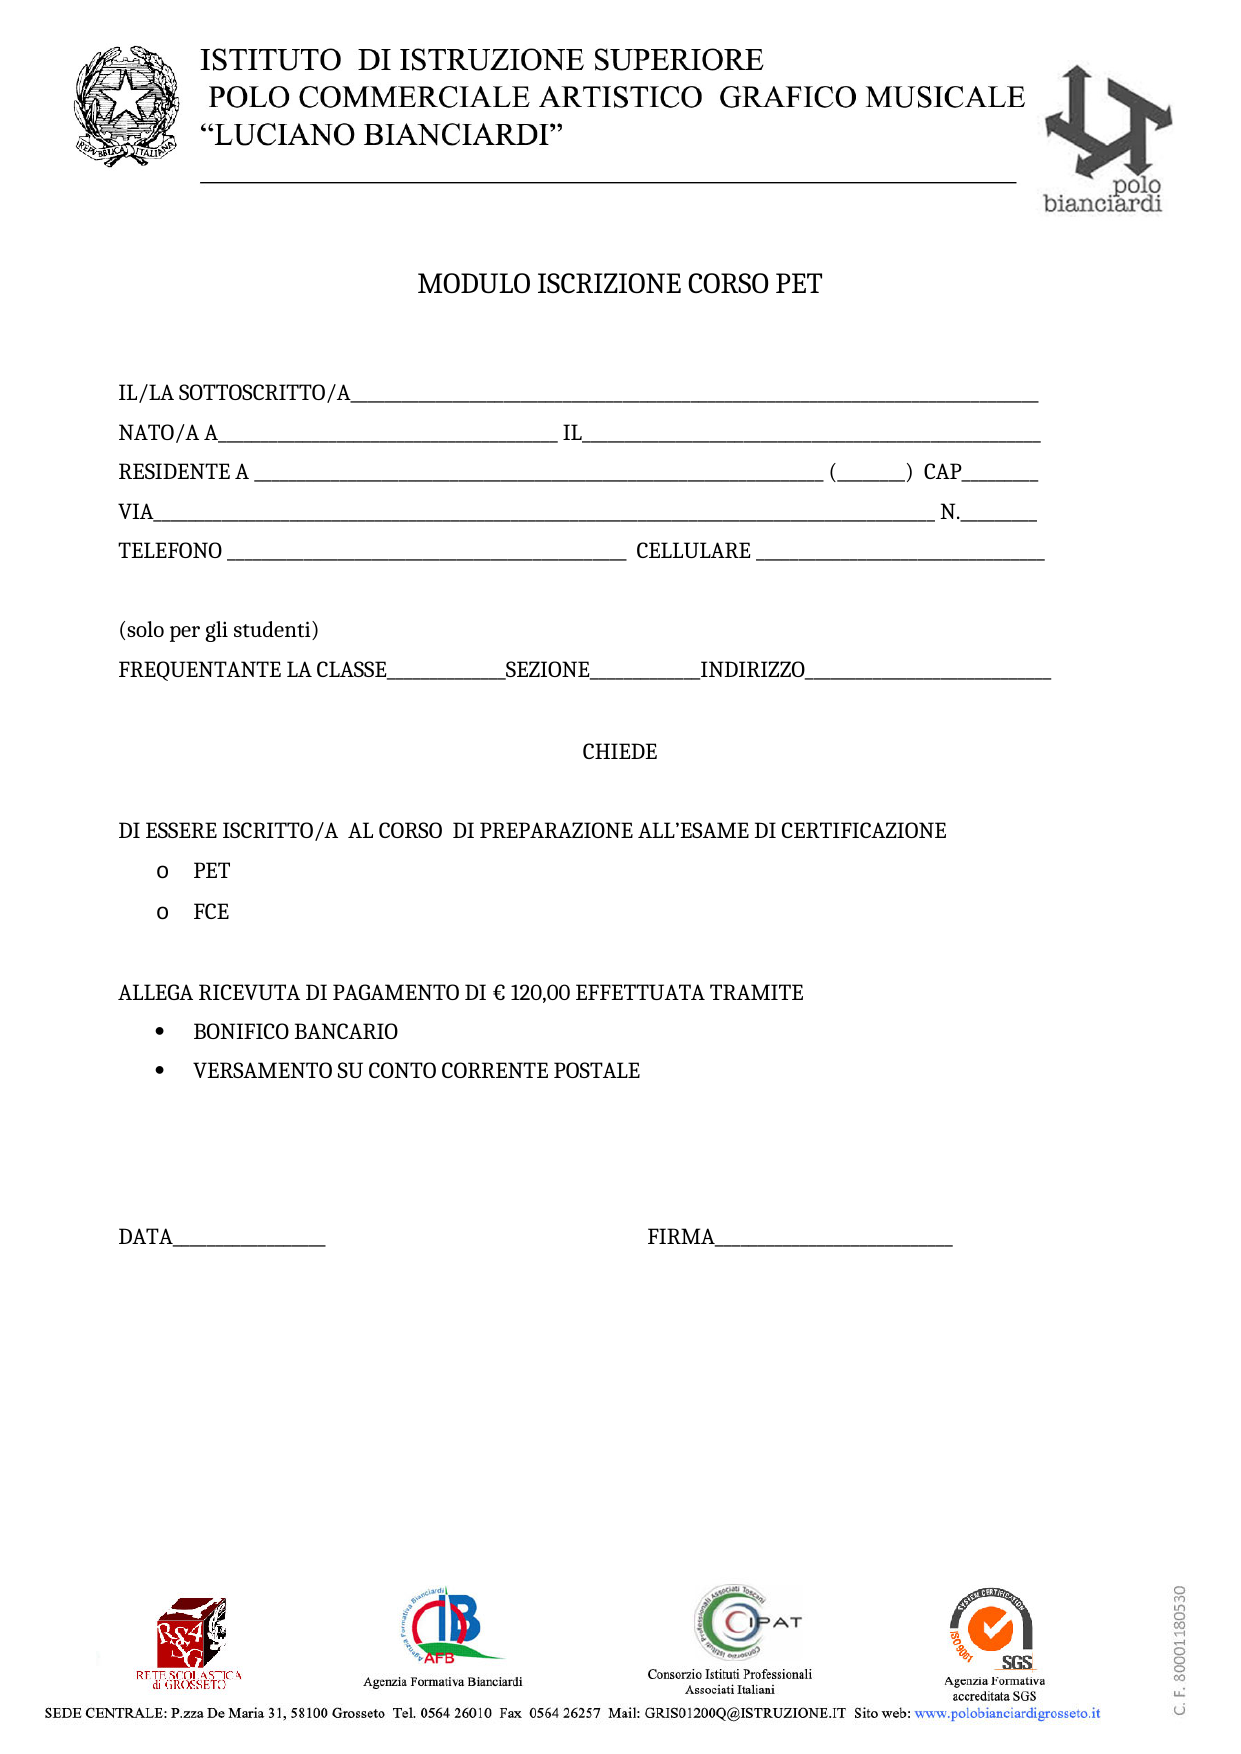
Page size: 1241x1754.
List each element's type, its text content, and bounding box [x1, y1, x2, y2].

list VERSAMENTO SU CONTO CORRENTE POSTALE [156, 1058, 1122, 1085]
text TELEFONO _______________________________________________ CELLULARE __________________________________ [118, 538, 1122, 564]
text VIA____________________________________________________________________________________________ N._________ [118, 498, 1122, 525]
list BONIFICO BANCARIO [156, 1019, 1122, 1045]
text RESIDENTE A ___________________________________________________________________ (________) CAP_________ [118, 459, 1122, 485]
list CHIEDE [118, 739, 1122, 765]
text FREQUENTANTE LA CLASSE______________SEZIONE_____________INDIRIZZO_____________________________ [118, 656, 1122, 683]
text DI ESSERE ISCRITTO/A AL CORSO DI PREPARAZIONE ALL’ESAME DI CERTIFICAZIONE [118, 818, 1122, 844]
list FCE [156, 899, 1122, 926]
text NATO/A A________________________________________ IL______________________________________________________ [118, 419, 1122, 446]
text DATA__________________ FIRMA____________________________ [118, 1223, 1122, 1250]
text ALLEGA RICEVUTA DI PAGAMENTO DI € 120,00 EFFETTUATA TRAMITE [118, 979, 1122, 1006]
list PET [156, 857, 1122, 885]
text (solo per gli studenti) [118, 617, 1122, 643]
text IL/LA SOTTOSCRITTO/A_________________________________________________________________________________ [118, 380, 1122, 406]
picture [37, 1562, 1211, 1727]
picture [0, 0, 1235, 233]
text MODULO ISCRIZIONE CORSO PET [118, 267, 1122, 301]
